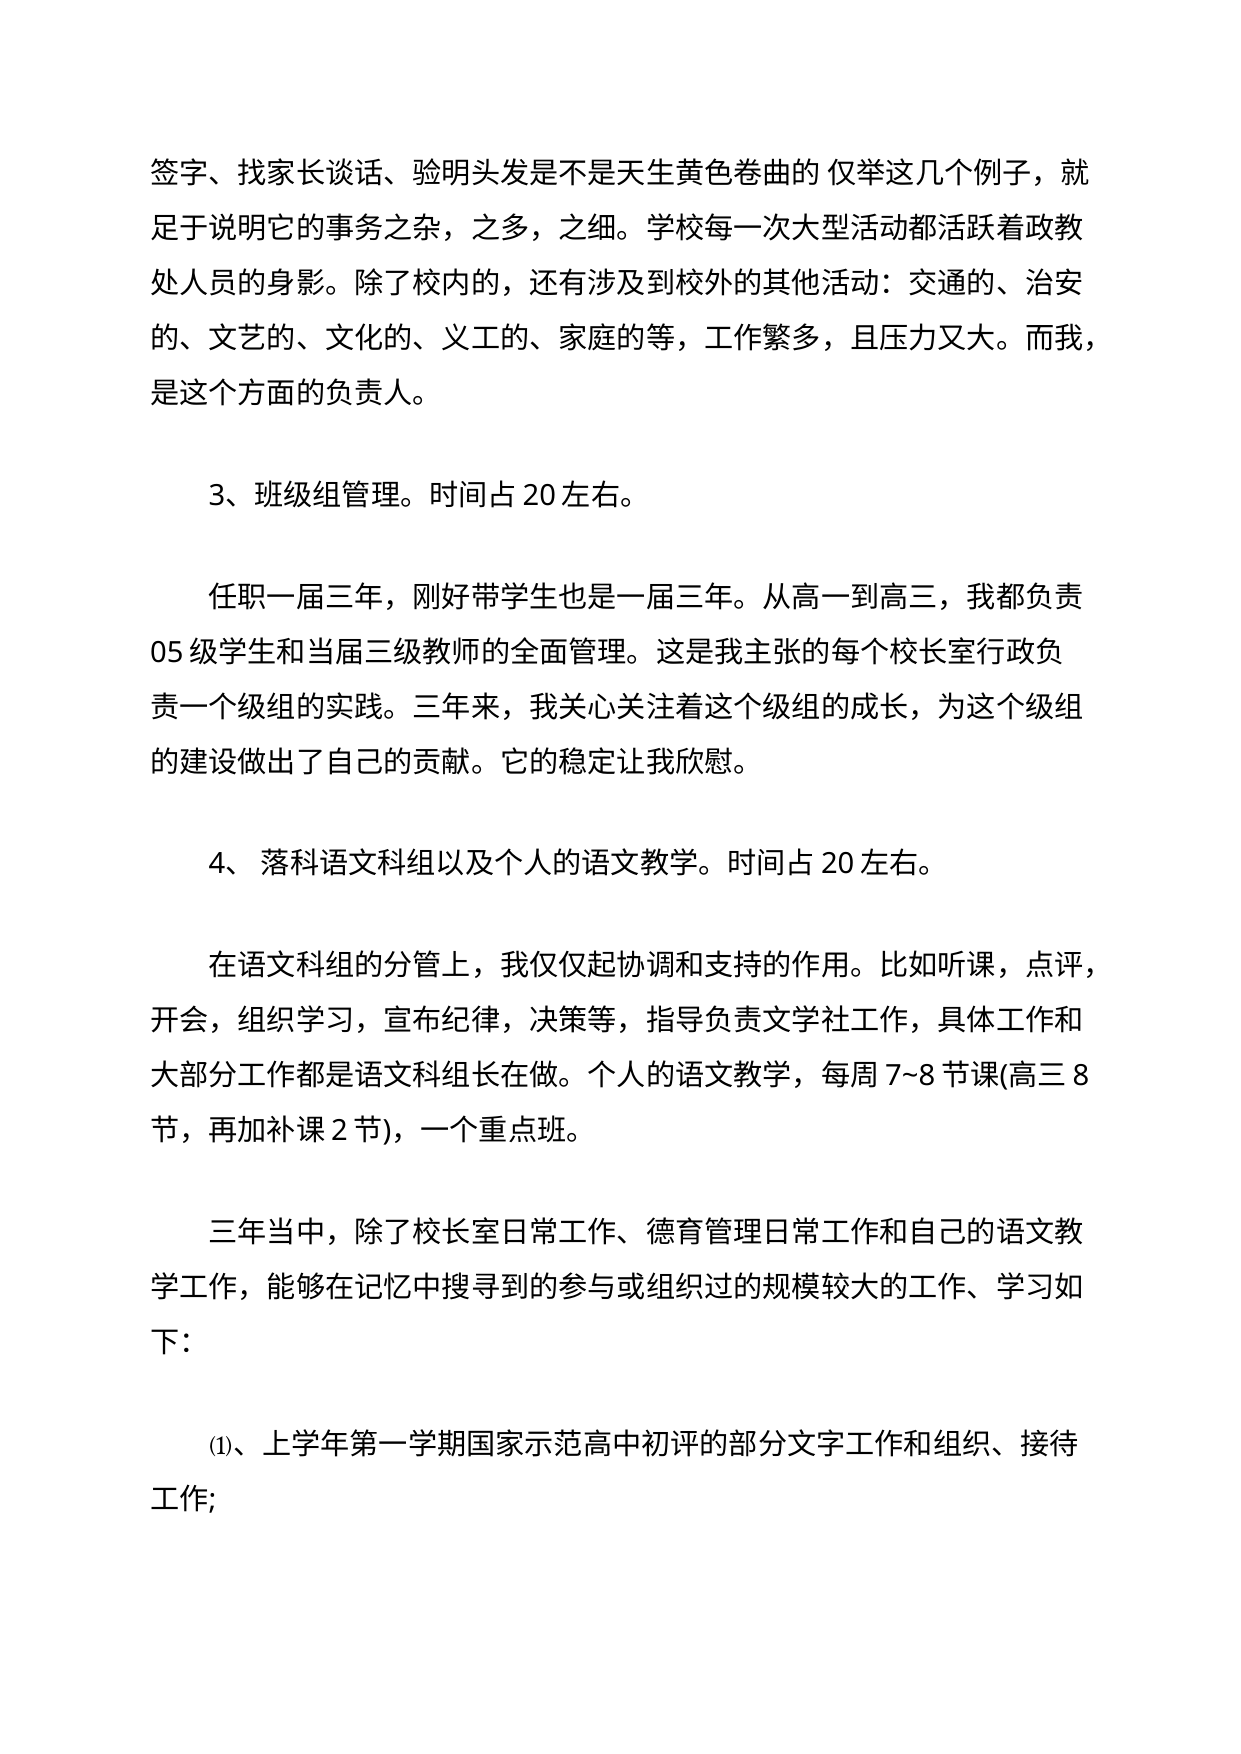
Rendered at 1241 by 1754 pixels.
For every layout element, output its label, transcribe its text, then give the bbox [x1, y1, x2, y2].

text ⑴、上学年第一学期国家示范高中初评的部分文字工作和组织、接待工作; [150, 1420, 1090, 1518]
text 4、 落科语文科组以及个人的语文教学。时间占20左右。 [150, 840, 1090, 882]
text 任职一届三年，刚好带学生也是一届三年。从高一到高三，我都负责05级学生和当届三级教师的全面管理。这是我主张的每个校长室行政负责一个级组的实践。三年来，我关心关注着这个级组的成长，为这个级组的建设做出了自己的贡献。它的稳定让我欣慰。 [150, 573, 1090, 780]
text 三年当中，除了校长室日常工作、德育管理日常工作和自己的语文教学工作，能够在记忆中搜寻到的参与或组织过的规模较大的工作、学习如下： [150, 1209, 1090, 1361]
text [150, 150, 1090, 412]
text 3、班级组管理。时间占20左右。 [150, 471, 1090, 514]
text 在语文科组的分管上，我仅仅起协调和支持的作用。比如听课，点评，开会，组织学习，宣布纪律，决策等，指导负责文学社工作，具体工作和大部分工作都是语文科组长在做。个人的语文教学，每周7~8节课(高三8节，再加补课2节)，一个重点班。 [150, 942, 1090, 1149]
